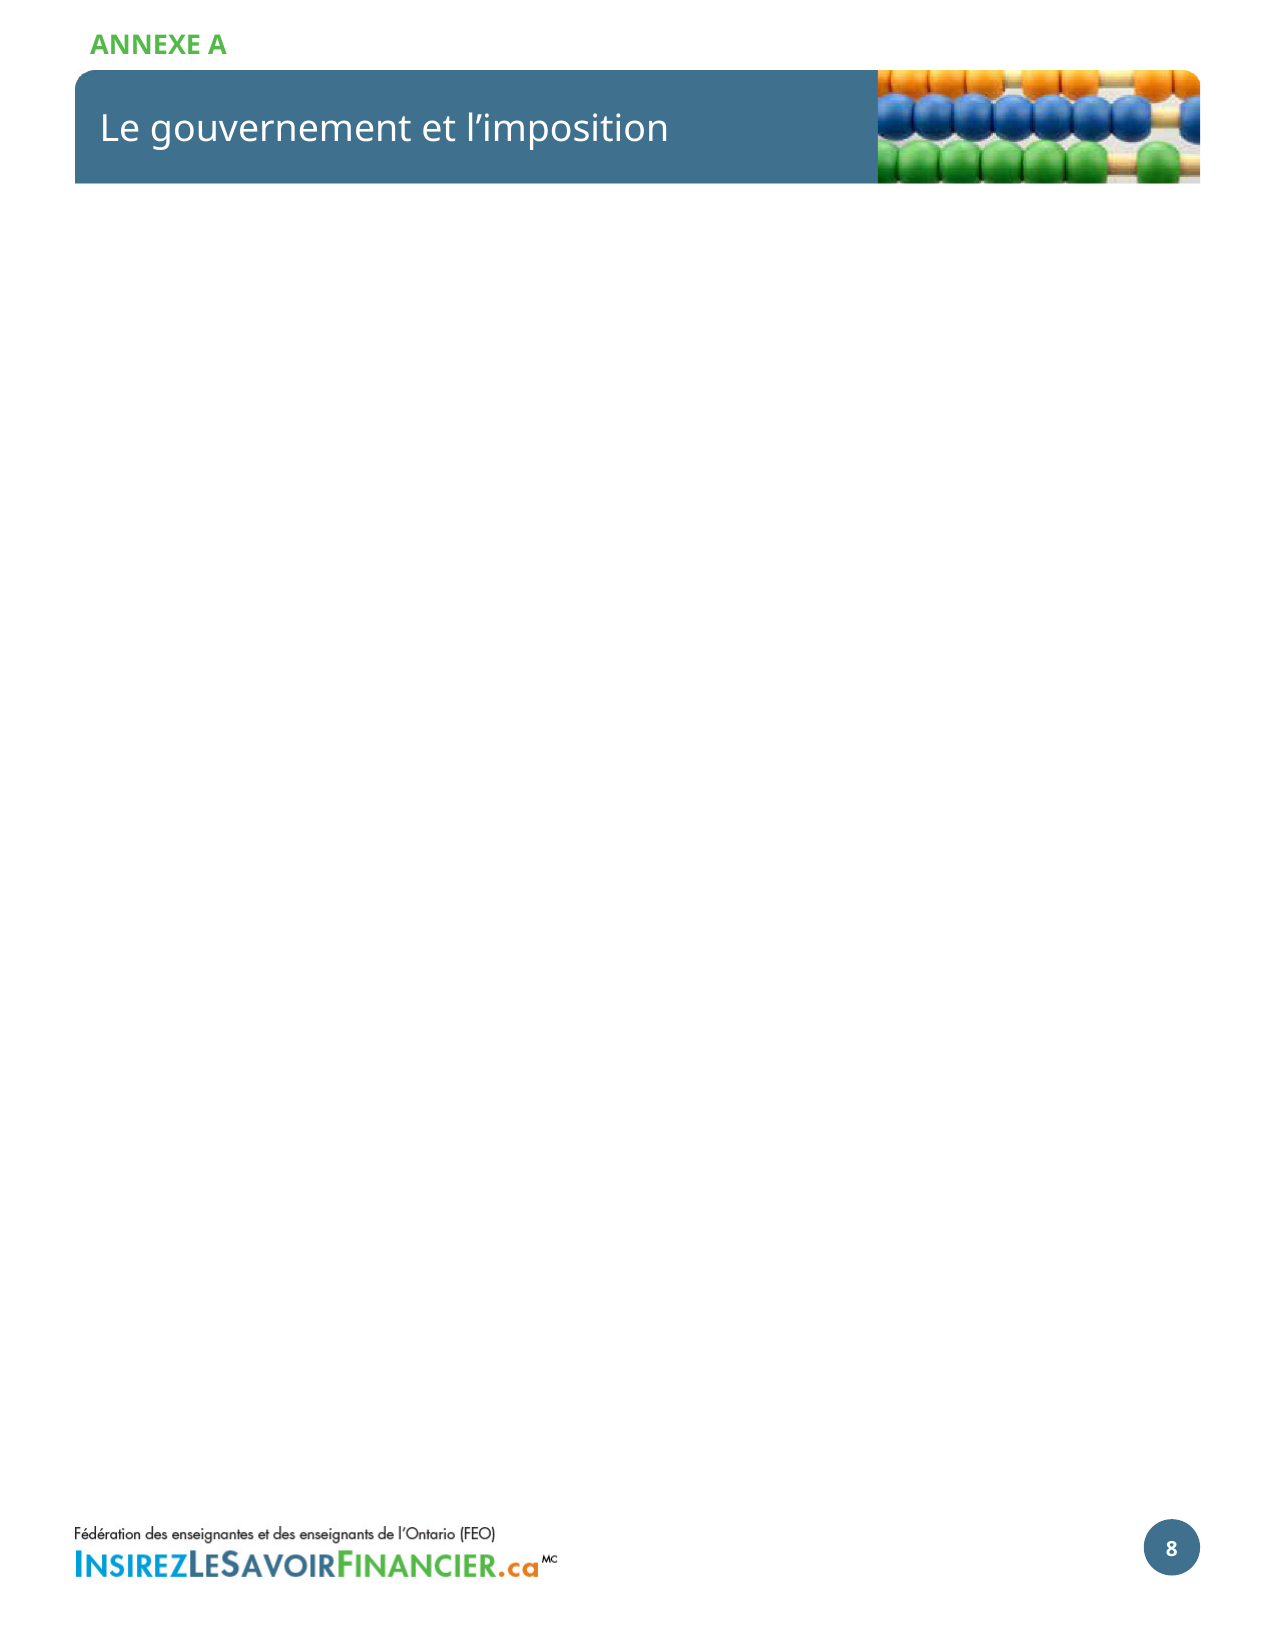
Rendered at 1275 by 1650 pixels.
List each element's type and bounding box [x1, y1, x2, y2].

picture [75, 70, 1200, 184]
picture [73, 1522, 560, 1586]
